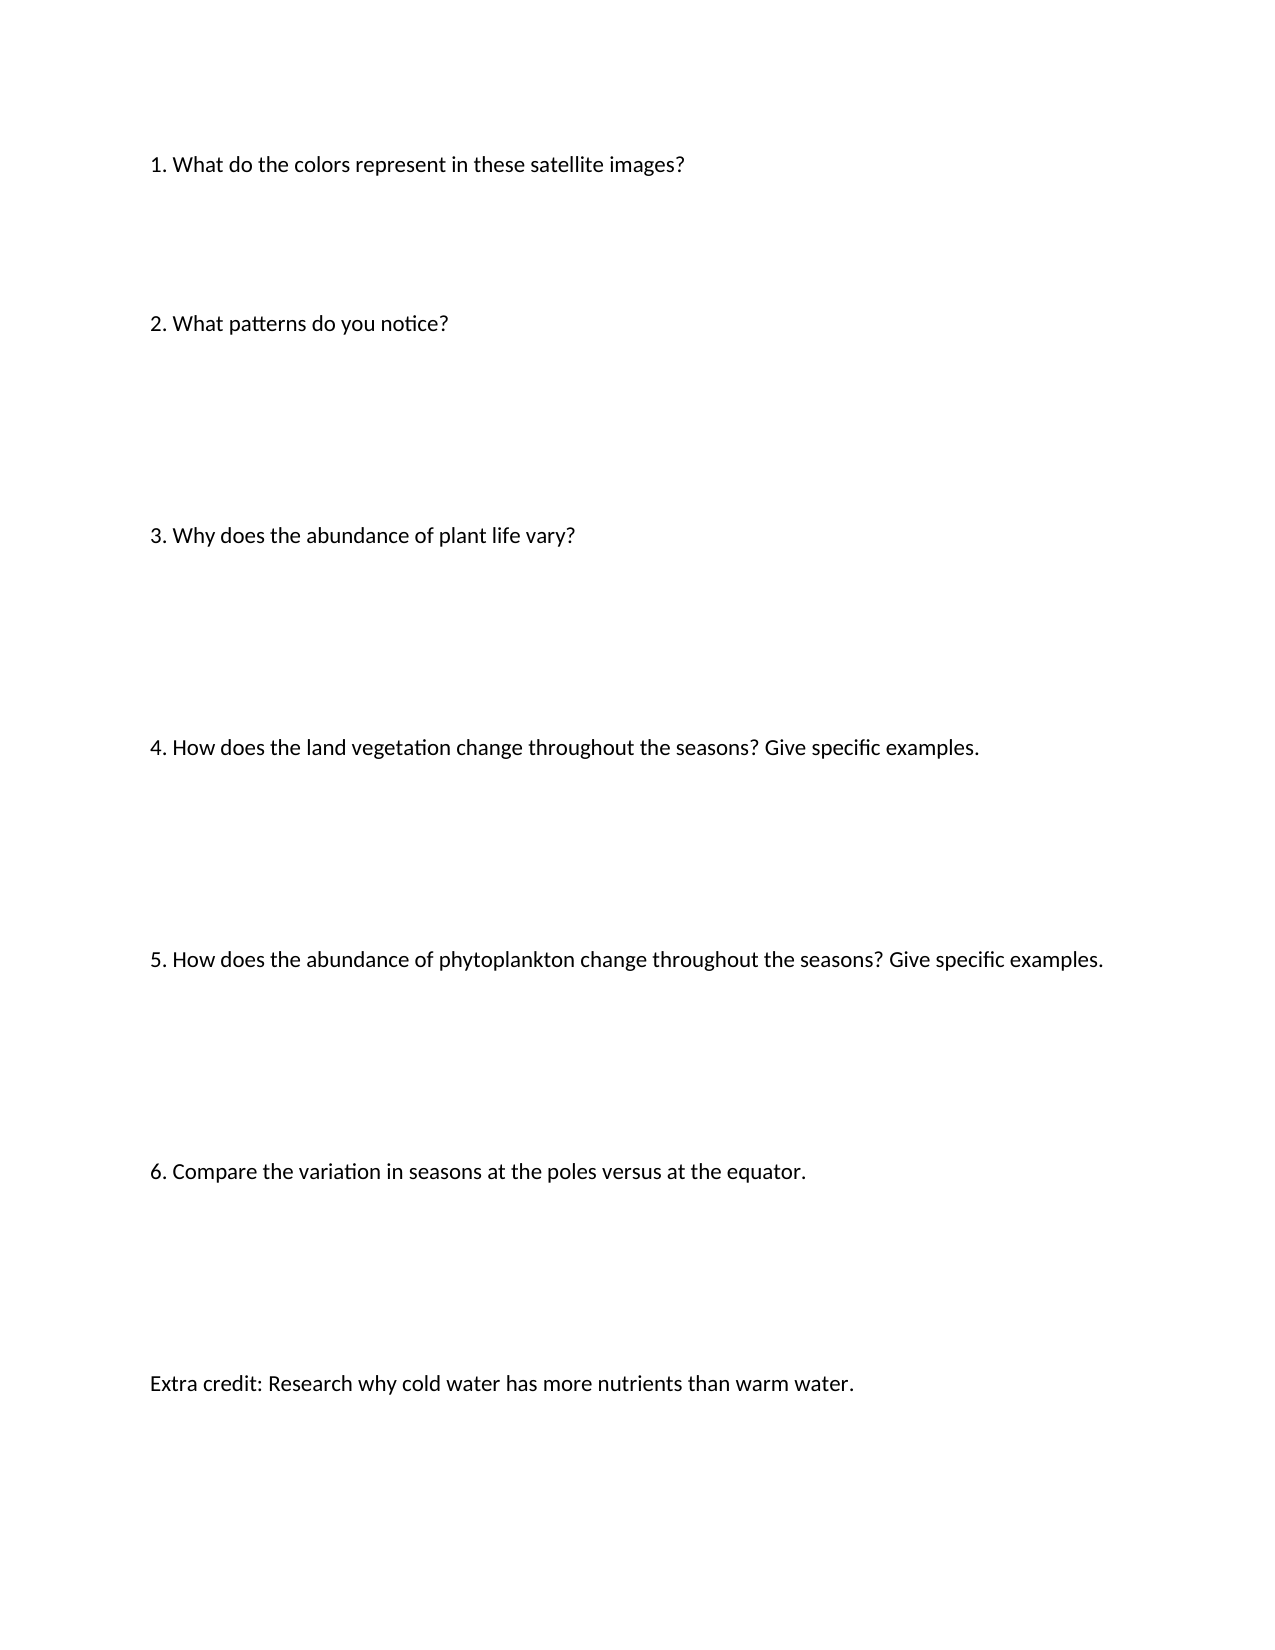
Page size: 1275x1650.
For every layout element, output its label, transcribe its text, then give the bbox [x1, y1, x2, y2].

text 2. What patterns do you notice? [150, 309, 1125, 337]
text 6. Compare the variation in seasons at the poles versus at the equator. [150, 1157, 1125, 1185]
text 1. What do the colors represent in these satellite images? [150, 150, 1125, 178]
text 3. Why does the abundance of plant life vary? [150, 521, 1125, 549]
text 5. How does the abundance of phytoplankton change throughout the seasons? Give specific examples. [150, 945, 1125, 973]
text Extra credit: Research why cold water has more nutrients than warm water. [150, 1369, 1125, 1397]
text 4. How does the land vegetation change throughout the seasons? Give specific examples. [150, 733, 1125, 761]
